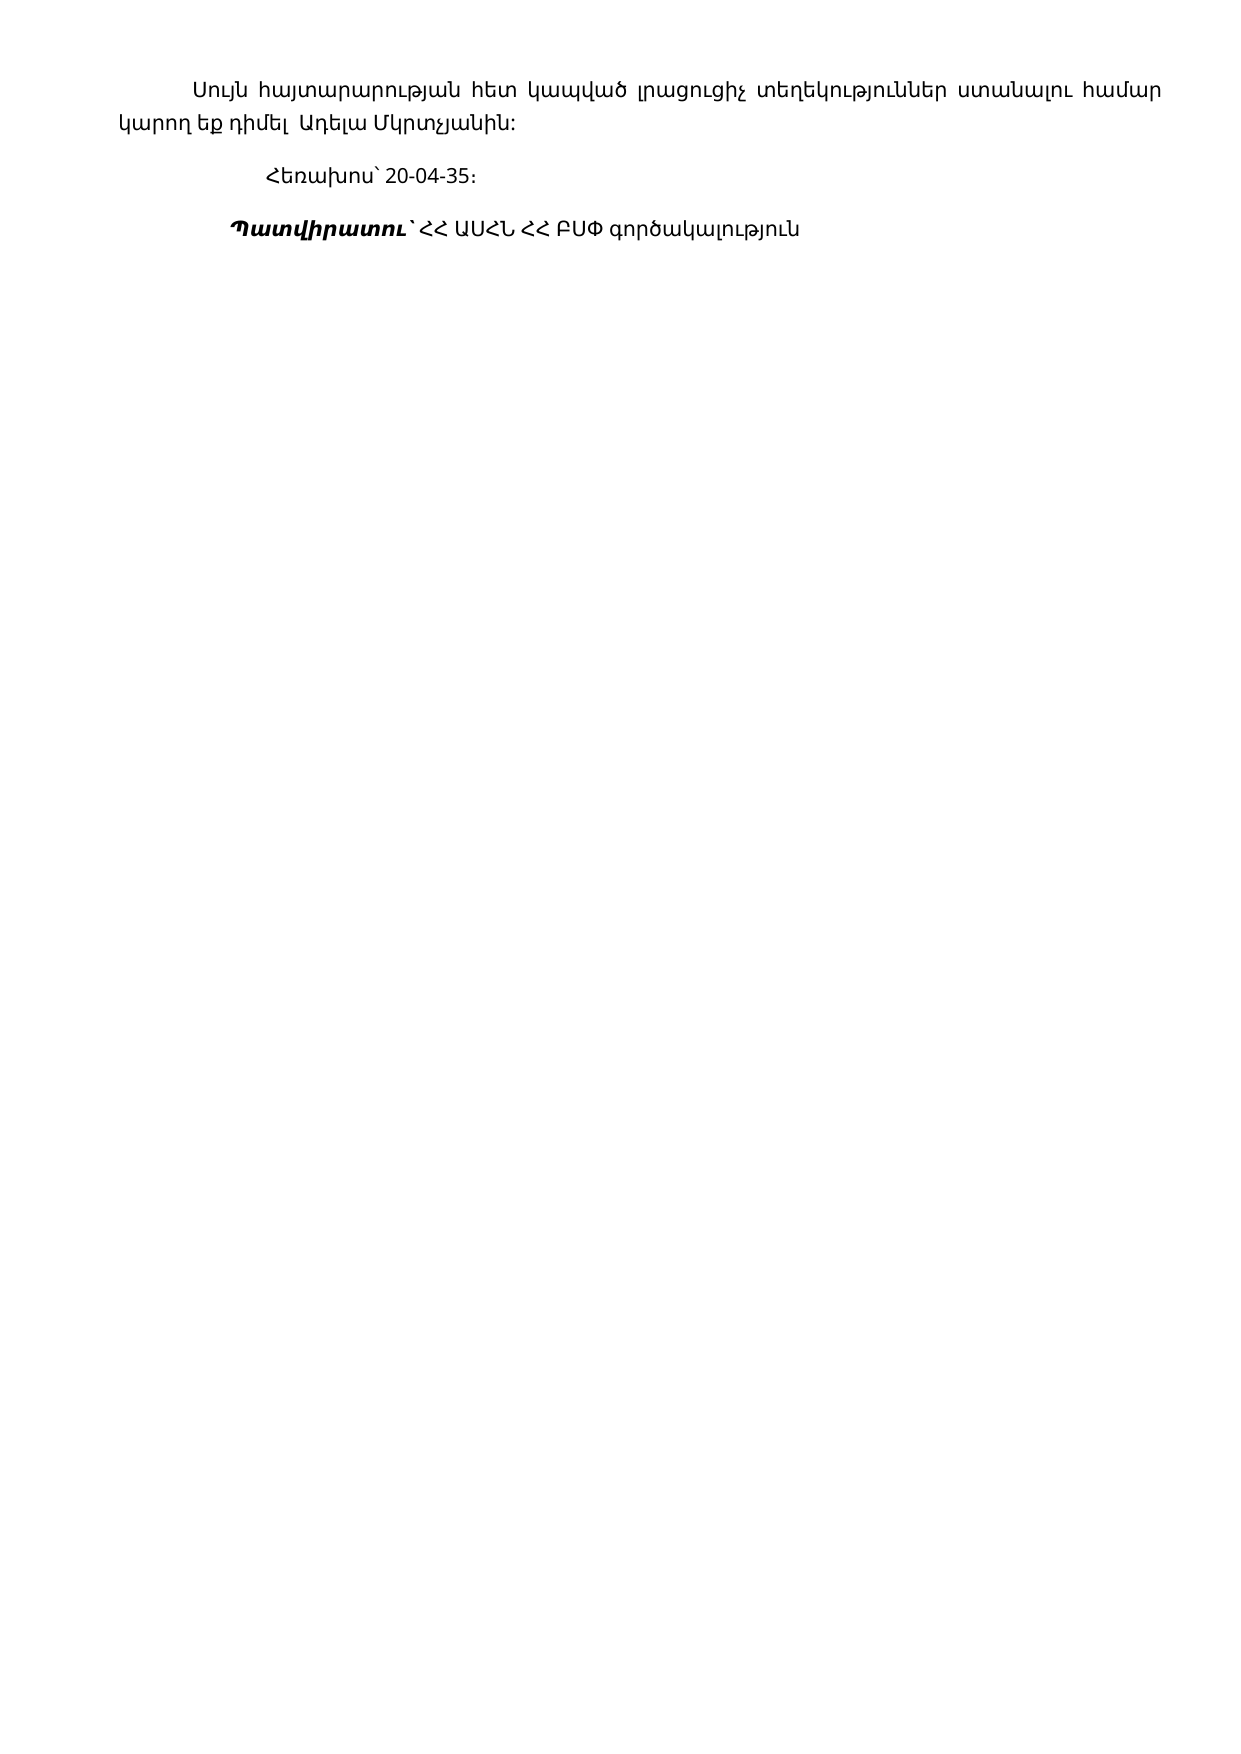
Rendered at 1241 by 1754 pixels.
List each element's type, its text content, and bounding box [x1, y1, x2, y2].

text Հեռախոս՝ 20-04-35։ [118, 161, 1162, 189]
text Սույն հայտարարության հետ կապված լրացուցիչ տեղեկություններ ստանալու համար կարող եք դիմել Ադելա Մկրտչյանին: [118, 75, 1162, 136]
text Պատվիրատու` ՀՀ ԱՍՀՆ ՀՀ ԲՍՓ գործակալություն [156, 214, 1162, 243]
